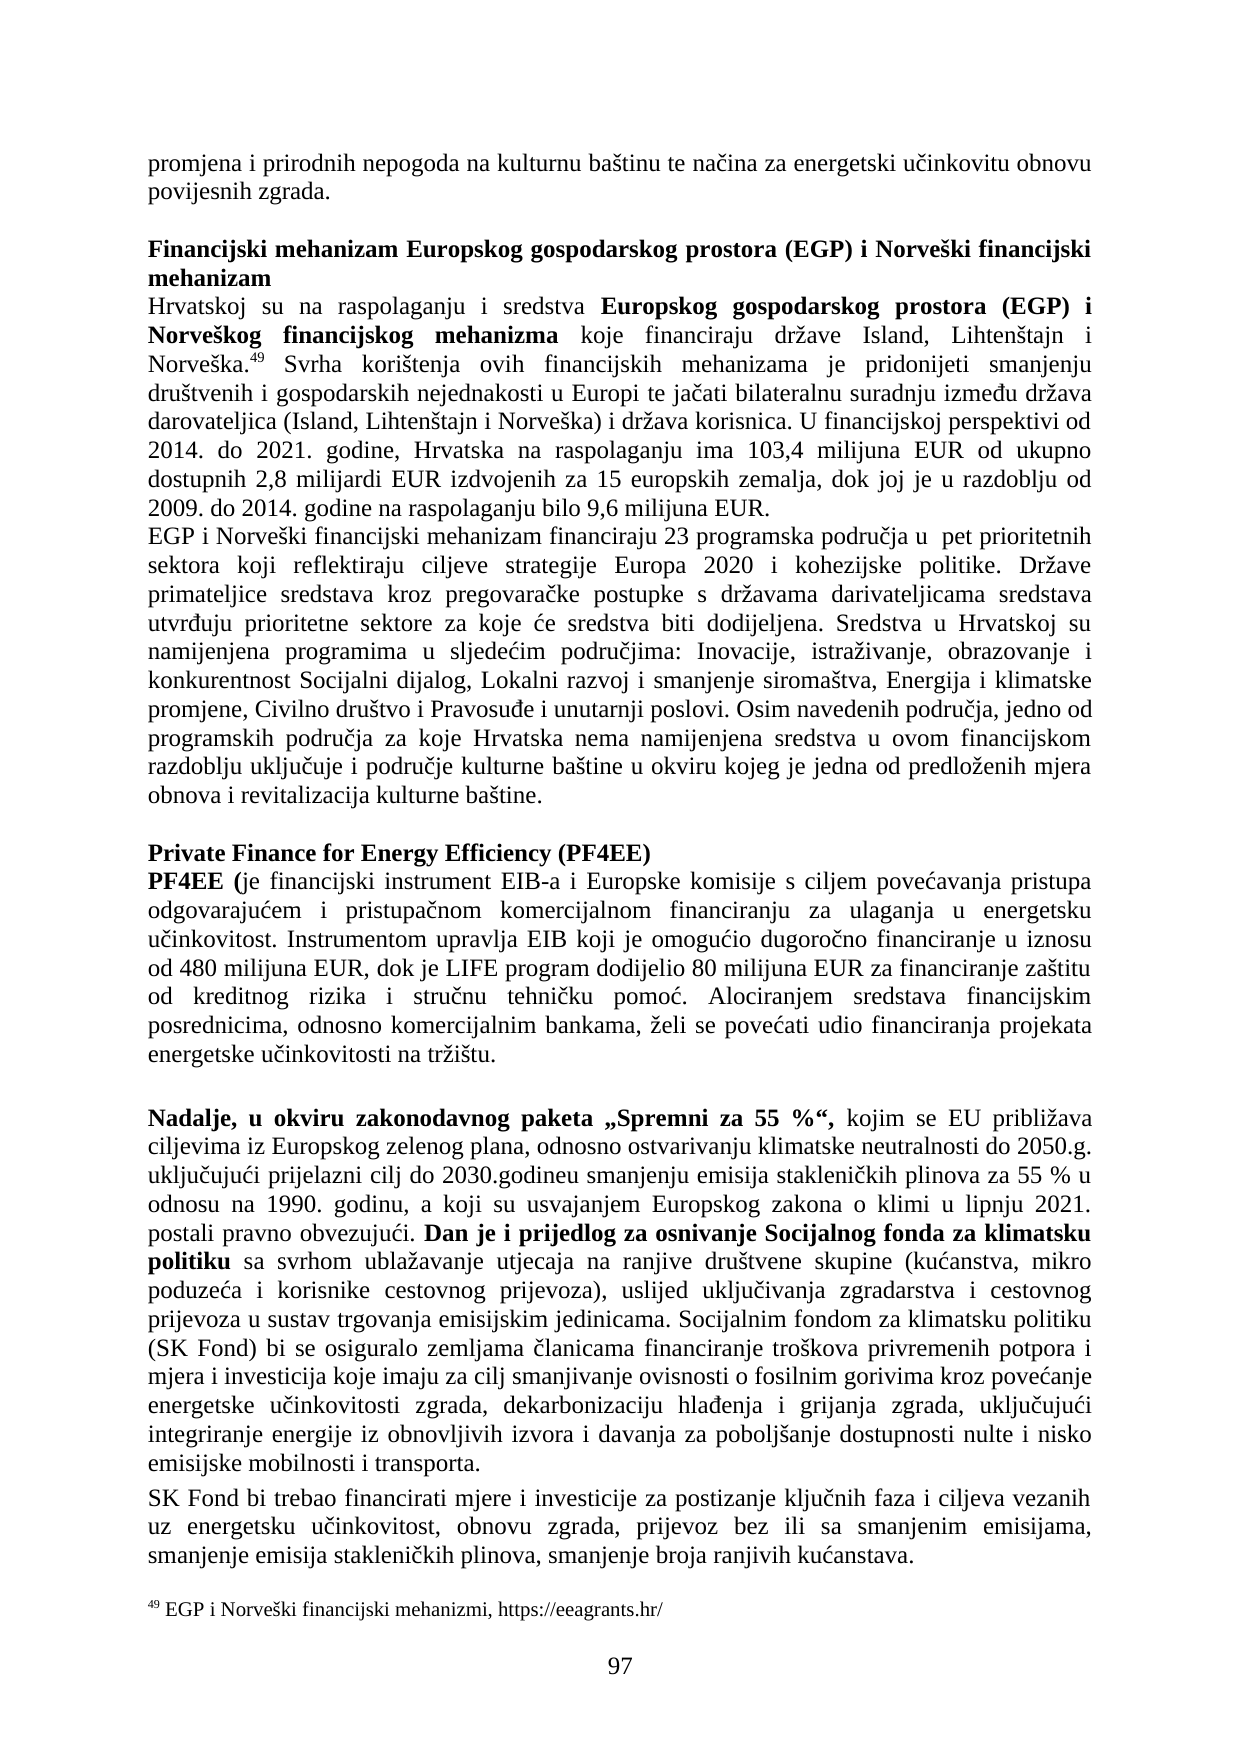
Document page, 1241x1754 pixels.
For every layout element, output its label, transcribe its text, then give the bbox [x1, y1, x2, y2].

text EGP i Norveški financijski mehanizam financiraju 23 programska područja u pet prioritetnih sektora koji reflektiraju ciljeve strategije Europa 2020 i kohezijske politike. Države primateljice sredstava kroz pregovaračke postupke s državama darivateljicama sredstava utvrđuju prioritetne sektore za koje će sredstva biti dodijeljena. Sredstva u Hrvatskoj su namijenjena programima u sljedećim područjima: Inovacije, istraživanje, obrazovanje i konkurentnost Socijalni dijalog, Lokalni razvoj i smanjenje siromaštva, Energija i klimatske promjene, Civilno društvo i Pravosuđe i unutarnji poslovi. Osim navedenih područja, jedno od programskih područja za koje Hrvatska nema namijenjena sredstva u ovom financijskom razdoblju uključuje i područje kulturne baštine u okviru kojeg je jedna od predloženih mjera obnova i revitalizacija kulturne baštine. [148, 521, 1093, 809]
text Financijski mehanizam Europskog gospodarskog prostora (EGP) i Norveški financijski mehanizam [148, 234, 1093, 291]
text PF4EE (je financijski instrument EIB-a i Europske komisije s ciljem povećavanja pristupa odgovarajućem i pristupačnom komercijalnom financiranju za ulaganja u energetsku učinkovitost. Instrumentom upravlja EIB koji je omogućio dugoročno financiranje u iznosu od 480 milijuna EUR, dok je LIFE program dodijelio 80 milijuna EUR za financiranje zaštitu od kreditnog rizika i stručnu tehničku pomoć. Alociranjem sredstava financijskim posrednicima, odnosno komercijalnim bankama, želi se povećati udio financiranja projekata energetske učinkovitosti na tržištu. [148, 866, 1093, 1068]
text Hrvatskoj su na raspolaganju i sredstva Europskog gospodarskog prostora (EGP) i Norveškog financijskog mehanizma koje financiraju države Island, Lihtenštajn i Norveška. Svrha korištenja ovih financijskih mehanizama je pridonijeti smanjenju društvenih i gospodarskih nejednakosti u Europi te jačati bilateralnu suradnju između država darovateljica (Island, Lihtenštajn i Norveška) i država korisnica. U financijskoj perspektivi od 2014. do 2021. godine, Hrvatska na raspolaganju ima 103,4 milijuna EUR od ukupno dostupnih 2,8 milijardi EUR izdvojenih za 15 europskih zemalja, dok joj je u razdoblju od 2009. do 2014. godine na raspolaganju bilo 9,6 milijuna EUR. [148, 291, 1093, 521]
text Private Finance for Energy Efficiency (PF4EE) [148, 838, 1093, 866]
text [148, 148, 1093, 205]
text SK Fond bi trebao financirati mjere i investicije za postizanje ključnih faza i ciljeva vezanih uz energetsku učinkovitost, obnovu zgrada, prijevoz bez ili sa smanjenim emisijama, smanjenje emisija stakleničkih plinova, smanjenje broja ranjivih kućanstava. [148, 1483, 1093, 1569]
text Nadalje, u okviru zakonodavnog paketa „Spremni za 55 %“, kojim se EU približava ciljevima iz Europskog zelenog plana, odnosno ostvarivanju klimatske neutralnosti do 2050.g. uključujući prijelazni cilj do 2030.godineu smanjenju emisija stakleničkih plinova za 55 % u odnosu na 1990. godinu, a koji su usvajanjem Europskog zakona o klimi u lipnju 2021. postali pravno obvezujući. Dan je i prijedlog za osnivanje Socijalnog fonda za klimatsku politiku sa svrhom ublažavanje utjecaja na ranjive društvene skupine (kućanstva, mikro poduzeća i korisnike cestovnog prijevoza), uslijed uključivanja zgradarstva i cestovnog prijevoza u sustav trgovanja emisijskim jedinicama. Socijalnim fondom za klimatsku politiku (SK Fond) bi se osiguralo zemljama članicama financiranje troškova privremenih potpora i mjera i investicija koje imaju za cilj smanjivanje ovisnosti o fosilnim gorivima kroz povećanje energetske učinkovitosti zgrada, dekarbonizaciju hlađenja i grijanja zgrada, uključujući integriranje energije iz obnovljivih izvora i davanja za poboljšanje dostupnosti nulte i nisko emisijske mobilnosti i transporta. [148, 1103, 1093, 1476]
